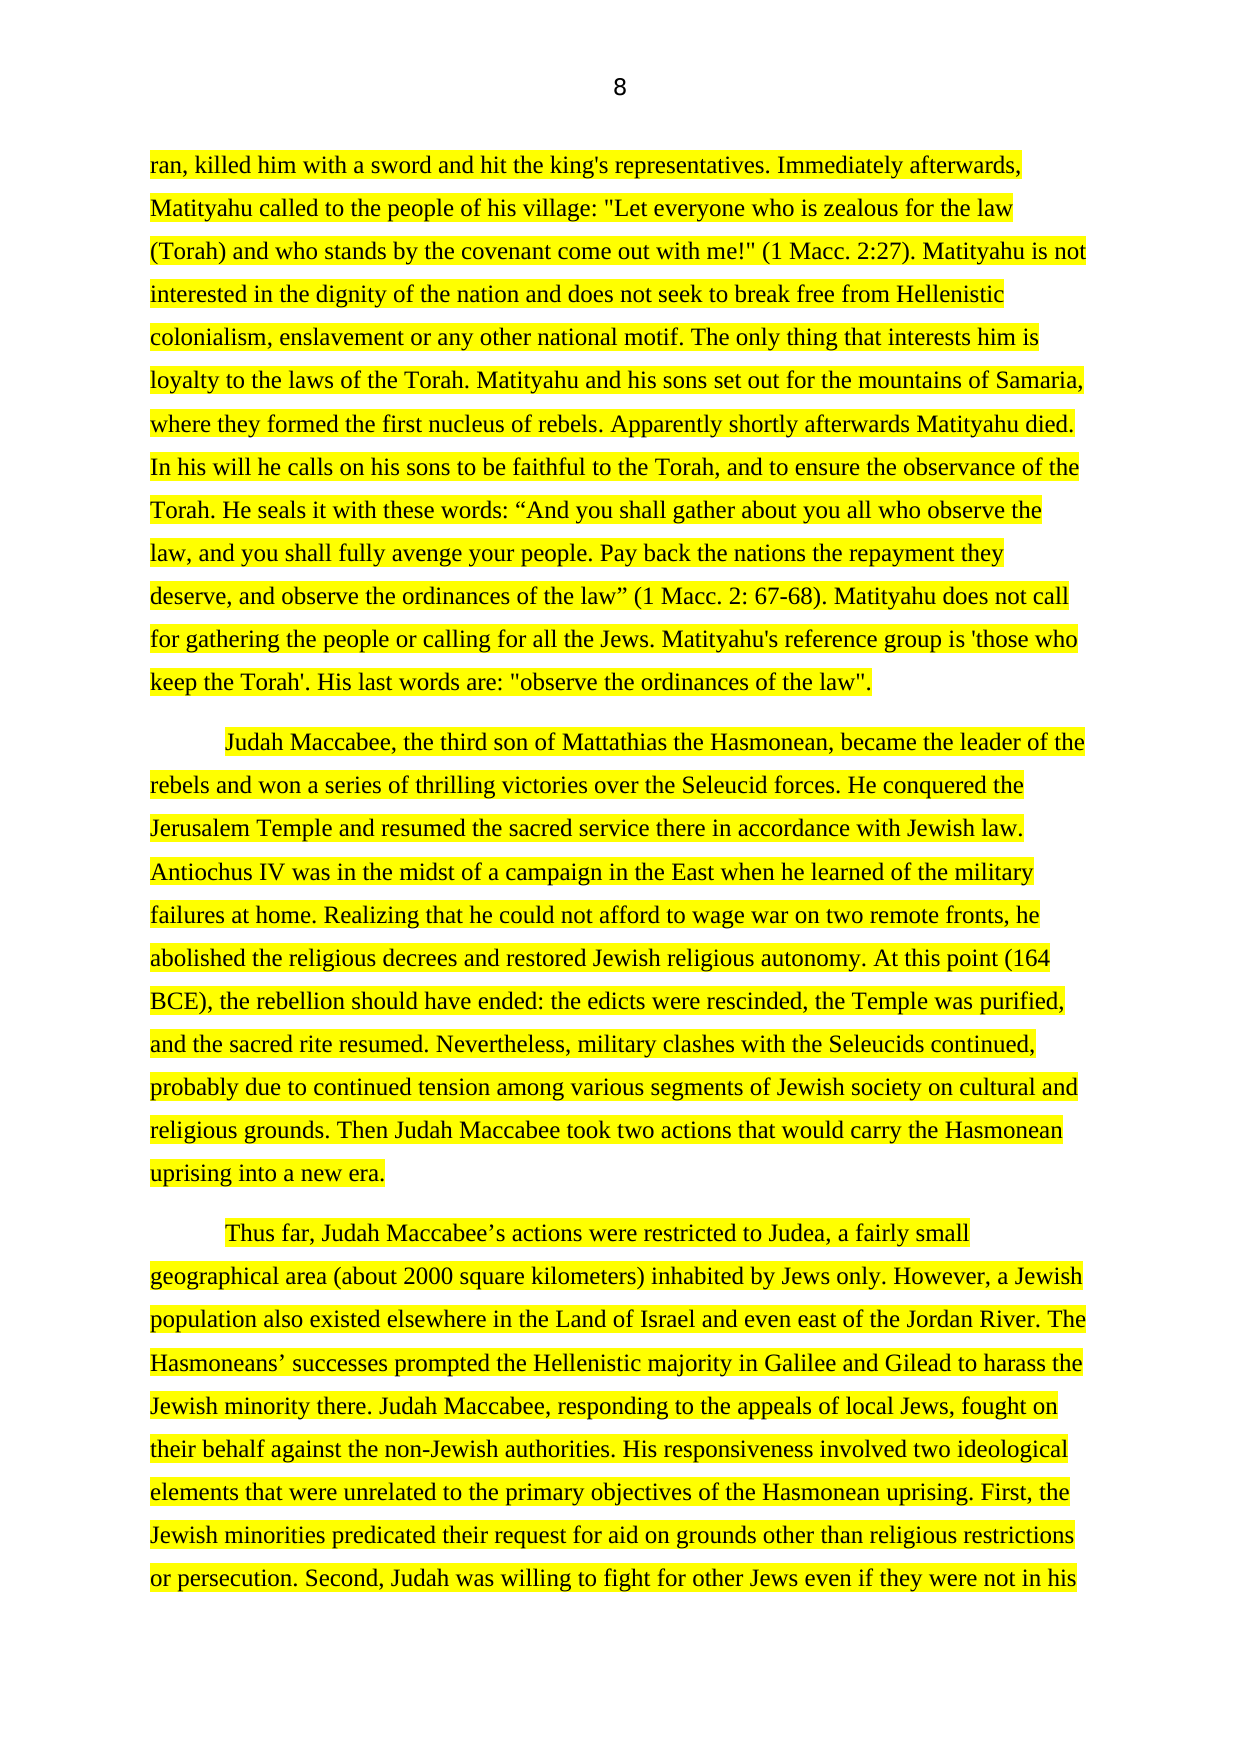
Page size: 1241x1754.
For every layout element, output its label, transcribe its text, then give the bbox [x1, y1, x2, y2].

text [150, 150, 1090, 696]
text Judah Maccabee, the third son of Mattathias the Hasmonean, became the leader of the rebels and won a series of thrilling victories over the Seleucid forces. He conquered the Jerusalem Temple and resumed the sacred service there in accordance with Jewish law. Antiochus IV was in the midst of a campaign in the East when he learned of the military failures at home. Realizing that he could not afford to wage war on two remote fronts, he abolished the religious decrees and restored Jewish religious autonomy. At this point (164 BCE), the rebellion should have ended: the edicts were rescinded, the Temple was purified, and the sacred rite resumed. Nevertheless, military clashes with the Seleucids continued, probably due to continued tension among various segments of Jewish society on cultural and religious grounds. Then Judah Maccabee took two actions that would carry the Hasmonean uprising into a new era. [150, 727, 1090, 1187]
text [150, 1218, 1090, 1592]
